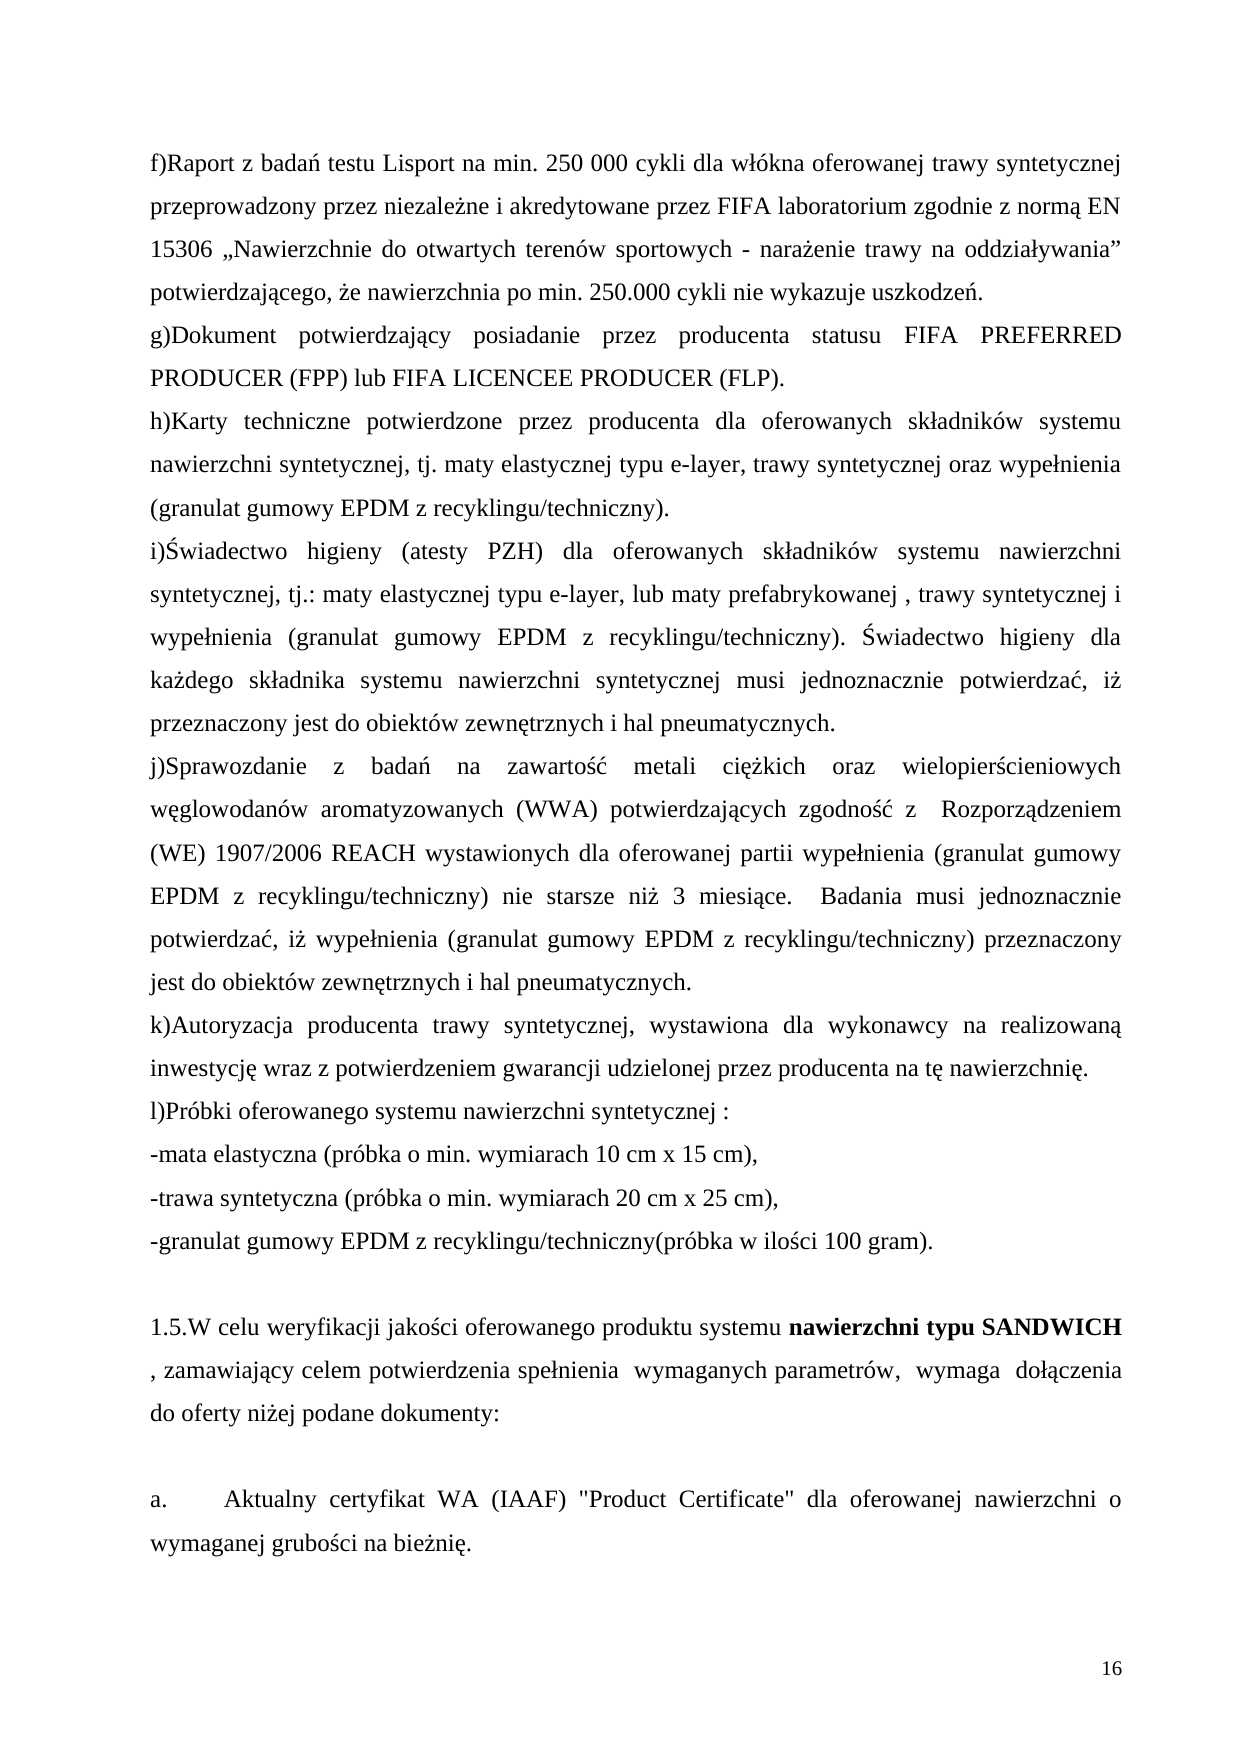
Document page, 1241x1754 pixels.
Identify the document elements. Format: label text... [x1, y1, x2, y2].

text a. Aktualny certyfikat WA (IAAF) "Product Certificate" dla oferowanej nawierzchni o wymaganej grubości na bieżnię. [150, 1484, 1122, 1556]
list -mata elastyczna (próbka o min. wymiarach 10 cm x 15 cm), [150, 1139, 1122, 1168]
list i)Świadectwo higieny (atesty PZH) dla oferowanych składników systemu nawierzchni syntetycznej, tj.: maty elastycznej typu e-layer, lub maty prefabrykowanej , trawy syntetycznej i wypełnienia (granulat gumowy EPDM z recyklingu/techniczny). Świadectwo higieny dla każdego składnika systemu nawierzchni syntetycznej musi jednoznacznie potwierdzać, iż przeznaczony jest do obiektów zewnętrznych i hal pneumatycznych. [150, 536, 1122, 737]
list l)Próbki oferowanego systemu nawierzchni syntetycznej : [150, 1096, 1122, 1125]
list -trawa syntetyczna (próbka o min. wymiarach 20 cm x 25 cm), [150, 1183, 1122, 1211]
list k)Autoryzacja producenta trawy syntetycznej, wystawiona dla wykonawcy na realizowaną inwestycję wraz z potwierdzeniem gwarancji udzielonej przez producenta na tę nawierzchnię. [150, 1010, 1122, 1082]
list g)Dokument potwierdzający posiadanie przez producenta statusu FIFA PREFERRED PRODUCER (FPP) lub FIFA LICENCEE PRODUCER (FLP). [150, 320, 1122, 392]
list j)Sprawozdanie z badań na zawartość metali ciężkich oraz wielopierścieniowych węglowodanów aromatyzowanych (WWA) potwierdzających zgodność z Rozporządzeniem (WE) 1907/2006 REACH wystawionych dla oferowanej partii wypełnienia (granulat gumowy EPDM z recyklingu/techniczny) nie starsze niż 3 miesiące. Badania musi jednoznacznie potwierdzać, iż wypełnienia (granulat gumowy EPDM z recyklingu/techniczny) przeznaczony jest do obiektów zewnętrznych i hal pneumatycznych. [150, 751, 1122, 996]
list 1.5.W celu weryfikacji jakości oferowanego produktu systemu nawierzchni typu SANDWICH , zamawiający celem potwierdzenia spełnienia wymaganych parametrów, wymaga dołączenia do oferty niżej podane dokumenty: [150, 1312, 1122, 1427]
list -granulat gumowy EPDM z recyklingu/techniczny(próbka w ilości 100 gram). [150, 1226, 1122, 1254]
list h)Karty techniczne potwierdzone przez producenta dla oferowanych składników systemu nawierzchni syntetycznej, tj. maty elastycznej typu e-layer, trawy syntetycznej oraz wypełnienia (granulat gumowy EPDM z recyklingu/techniczny). [150, 406, 1122, 521]
list f)Raport z badań testu Lisport na min. 250 000 cykli dla włókna oferowanej trawy syntetycznej przeprowadzony przez niezależne i akredytowane przez FIFA laboratorium zgodnie z normą EN 15306 „Nawierzchnie do otwartych terenów sportowych - narażenie trawy na oddziaływania” potwierdzającego, że nawierzchnia po min. 250.000 cykli nie wykazuje uszkodzeń. [150, 148, 1122, 306]
